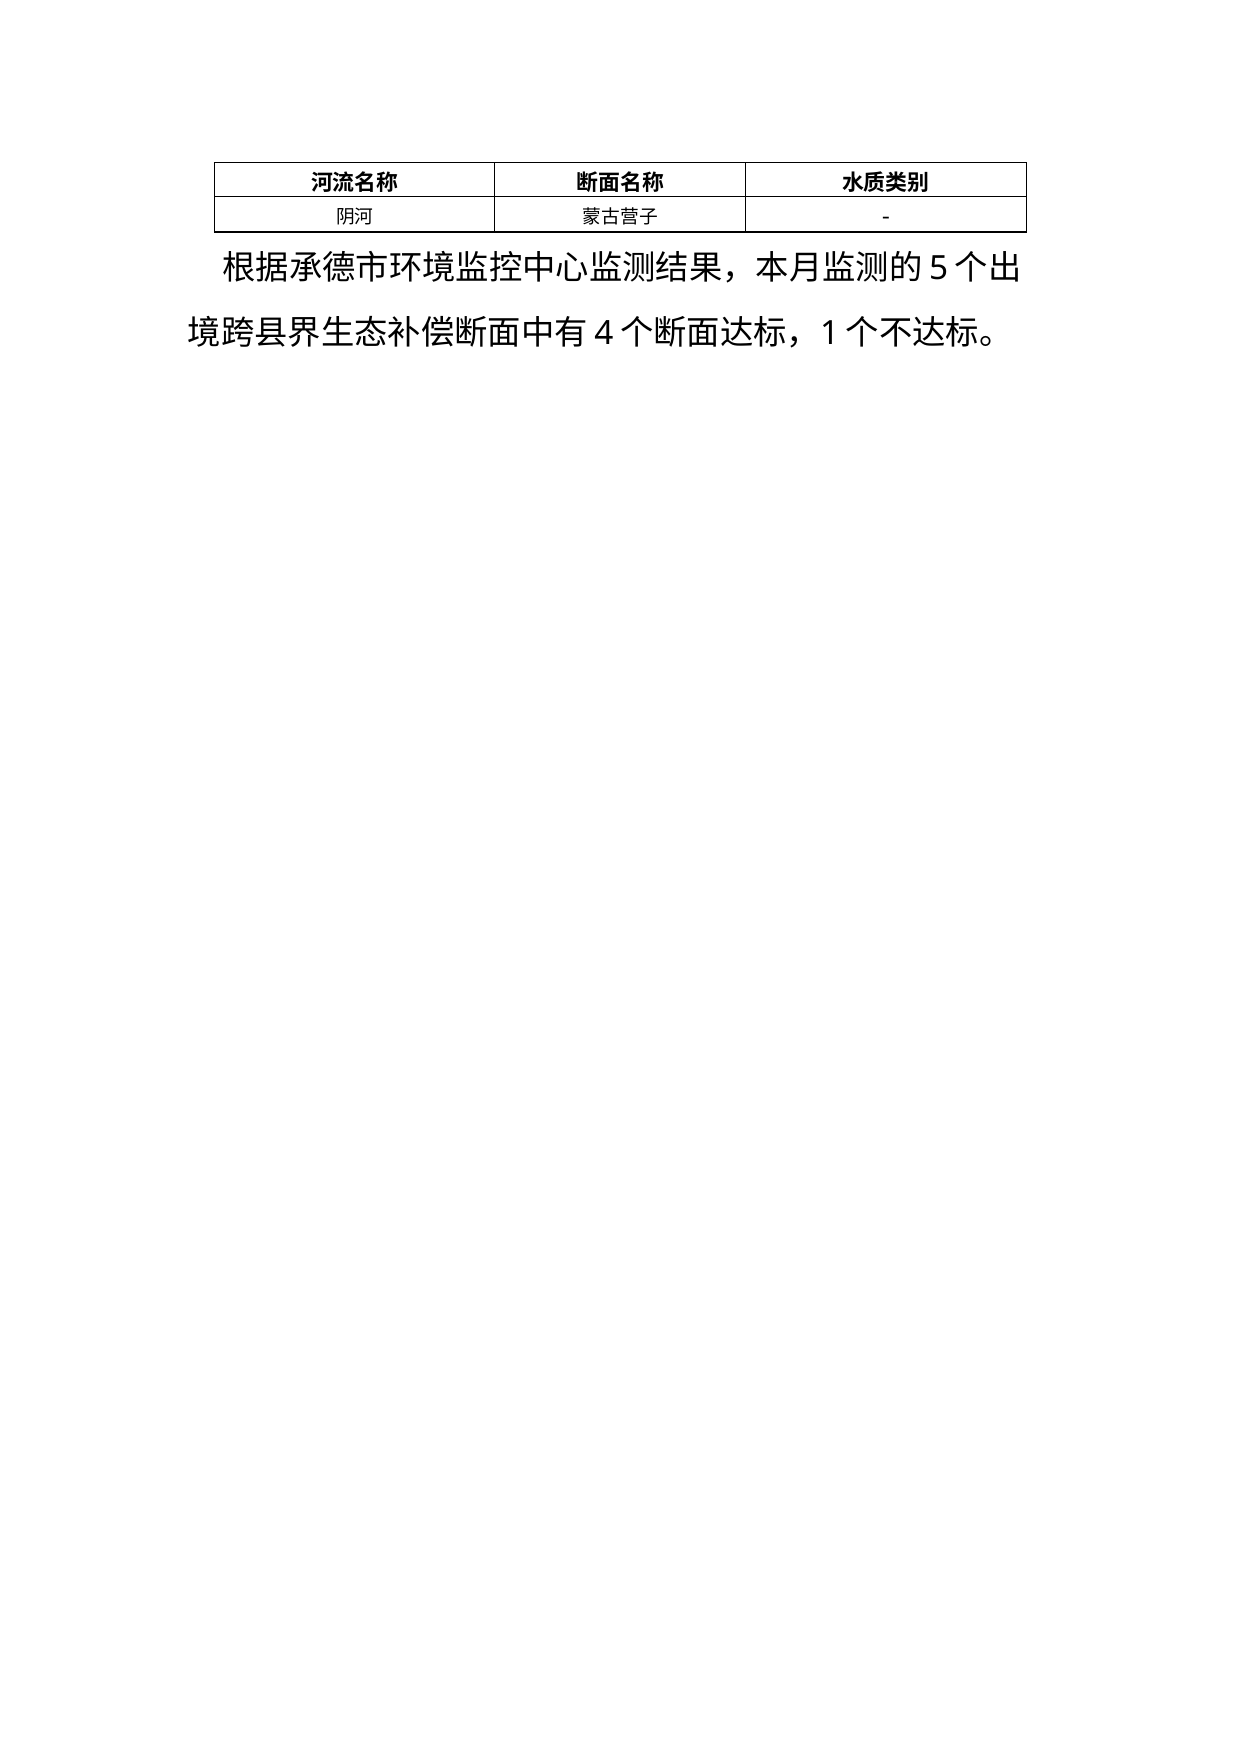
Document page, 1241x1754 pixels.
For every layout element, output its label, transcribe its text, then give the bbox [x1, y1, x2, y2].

text 根据承德市环境监控中心监测结果，本月监测的5个出境跨县界生态补偿断面中有4个断面达标，1个不达标。 [187, 232, 1053, 362]
table_header 水质类别 [746, 163, 1026, 196]
table_cell 阴河 [215, 197, 494, 231]
table_header 断面名称 [495, 163, 745, 196]
table_cell - [746, 197, 1026, 231]
table_header 河流名称 [215, 163, 494, 196]
table_cell 蒙古营子 [495, 197, 745, 231]
